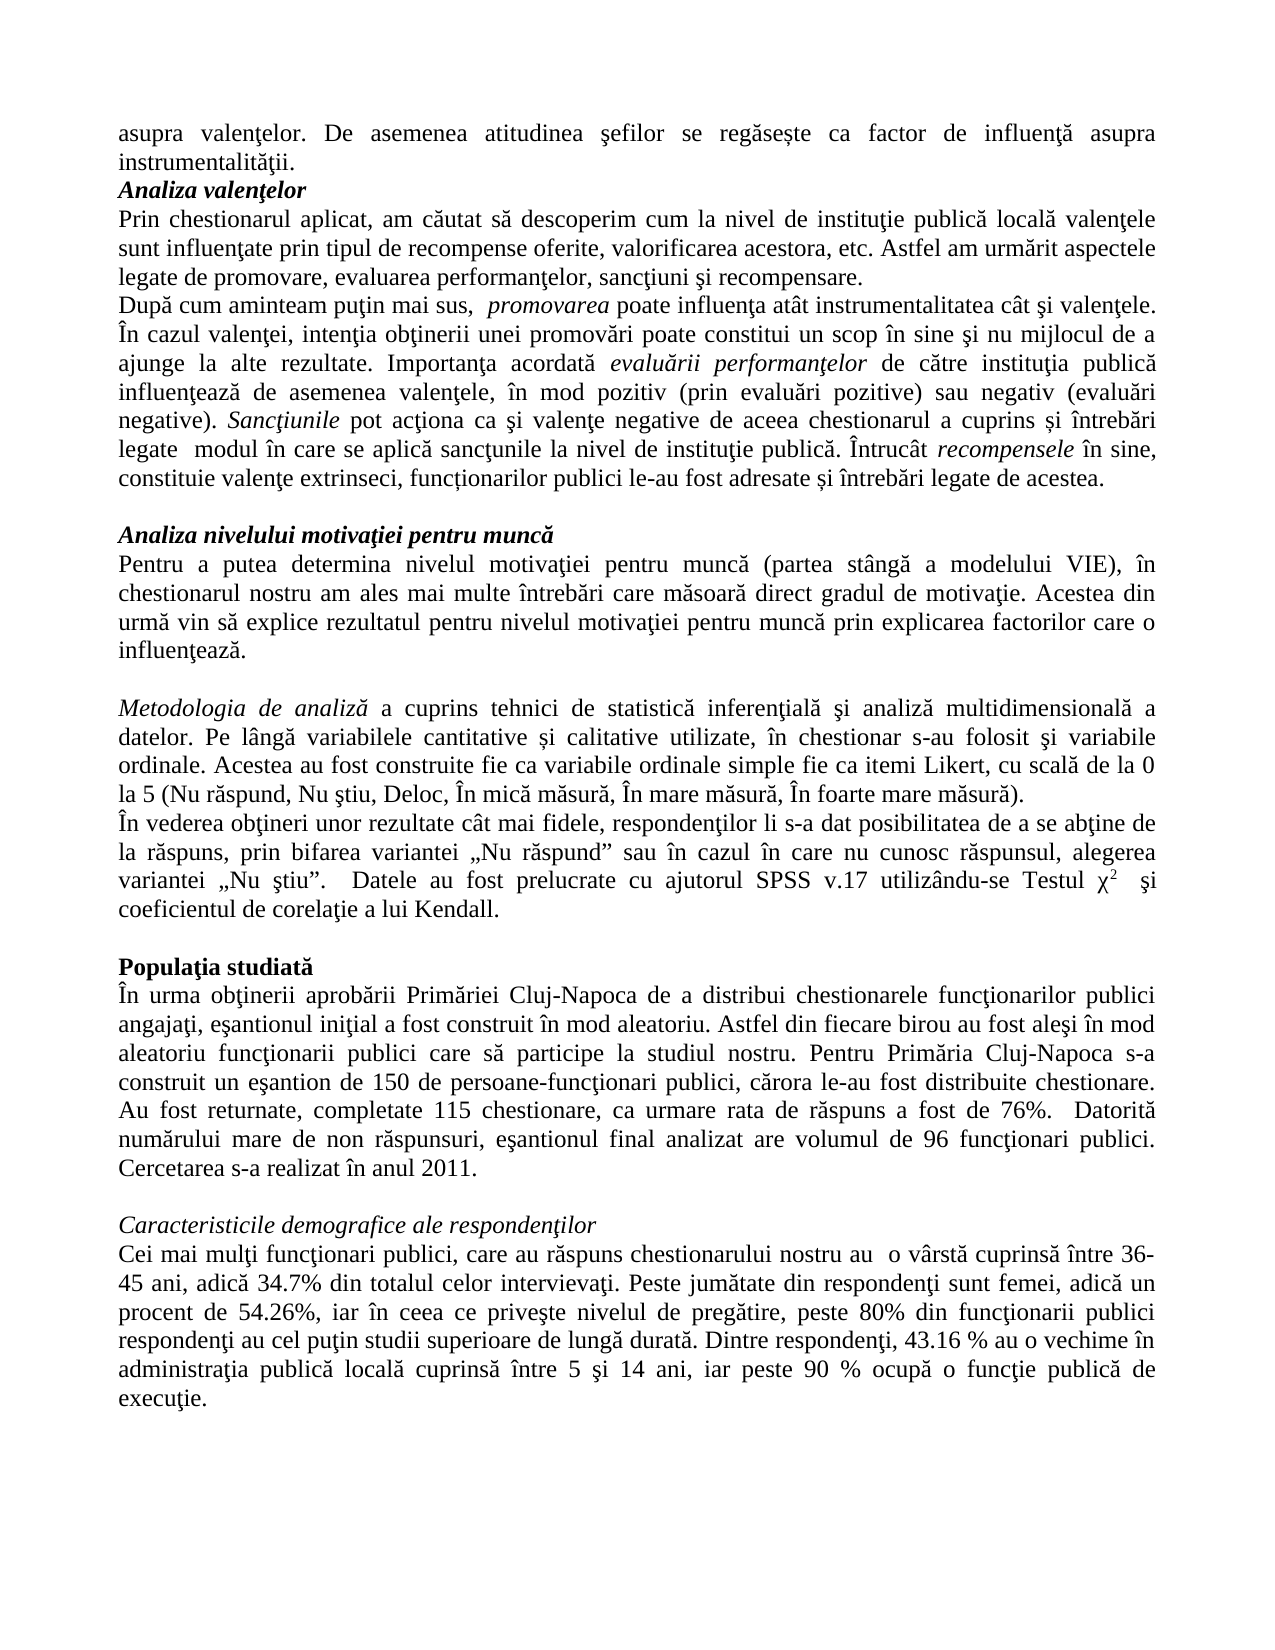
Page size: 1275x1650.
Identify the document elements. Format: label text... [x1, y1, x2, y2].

text Populaţia studiată [118, 952, 1157, 981]
text Caracteristicile demografice ale respondenţilor [118, 1211, 1157, 1239]
text Cei mai mulţi funcţionari publici, care au răspuns chestionarului nostru au o vârstă cuprinsă între 36-45 ani, adică 34.7% din totalul celor intervievaţi. Peste jumătate din respondenţi sunt femei, adică un procent de 54.26%, iar în ceea ce priveşte nivelul de pregătire, peste 80% din funcţionarii publici respondenţi au cel puţin studii superioare de lungă durată. Dintre respondenţi, 43.16 % au o vechime în administraţia publică locală cuprinsă între 5 şi 14 ani, iar peste 90 % ocupă o funcţie publică de execuţie. [118, 1239, 1157, 1412]
text După cum aminteam puţin mai sus, promovarea poate influenţa atât instrumentalitatea cât şi valenţele. În cazul valenţei, intenţia obţinerii unei promovări poate constitui un scop în sine şi nu mijlocul de a ajunge la alte rezultate. Importanţa acordată evaluării performanţelor de către instituţia publică influenţează de asemenea valenţele, în mod pozitiv (prin evaluări pozitive) sau negativ (evaluări negative). Sancţiunile pot acţiona ca şi valenţe negative de aceea chestionarul a cuprins și întrebări legate modul în care se aplică sancţunile la nivel de instituţie publică. Întrucât recompensele în sine, constituie valenţe extrinseci, funcționarilor publici le-au fost adresate și întrebări legate de acestea. [118, 291, 1157, 492]
text Analiza valenţelor [118, 176, 1157, 204]
text Analiza nivelului motivaţiei pentru muncă [118, 521, 1157, 549]
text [118, 118, 1157, 176]
text În vederea obţineri unor rezultate cât mai fidele, respondenţilor li s-a dat posibilitatea de a se abţine de la răspuns, prin bifarea variantei „Nu răspund” sau în cazul în care nu cunosc răspunsul, alegerea variantei „Nu ştiu”. Datele au fost prelucrate cu ajutorul SPSS v.17 utilizându-se Testul χ2 şi coeficientul de corelaţie a lui Kendall. [118, 808, 1157, 923]
text În urma obţinerii aprobării Primăriei Cluj-Napoca de a distribui chestionarele funcţionarilor publici angajaţi, eşantionul iniţial a fost construit în mod aleatoriu. Astfel din fiecare birou au fost aleşi în mod aleatoriu funcţionarii publici care să participe la studiul nostru. Pentru Primăria Cluj-Napoca s-a construit un eşantion de 150 de persoane-funcţionari publici, cărora le-au fost distribuite chestionare. Au fost returnate, completate 115 chestionare, ca urmare rata de răspuns a fost de 76%. Datorită numărului mare de non răspunsuri, eşantionul final analizat are volumul de 96 funcţionari publici. Cercetarea s-a realizat în anul 2011. [118, 981, 1157, 1182]
text Prin chestionarul aplicat, am căutat să descoperim cum la nivel de instituţie publică locală valenţele sunt influenţate prin tipul de recompense oferite, valorificarea acestora, etc. Astfel am urmărit aspectele legate de promovare, evaluarea performanţelor, sancţiuni şi recompensare. [118, 204, 1157, 291]
text Metodologia de analiză a cuprins tehnici de statistică inferenţială şi analiză multidimensională a datelor. Pe lângă variabilele cantitative și calitative utilizate, în chestionar s-au folosit şi variabile ordinale. Acestea au fost construite fie ca variabile ordinale simple fie ca itemi Likert, cu scală de la 0 la 5 (Nu răspund, Nu ştiu, Deloc, În mică măsură, În mare măsură, În foarte mare măsură). [118, 693, 1157, 808]
text Pentru a putea determina nivelul motivaţiei pentru muncă (partea stângă a modelului VIE), în chestionarul nostru am ales mai multe întrebări care măsoară direct gradul de motivaţie. Acestea din urmă vin să explice rezultatul pentru nivelul motivaţiei pentru muncă prin explicarea factorilor care o influenţează. [118, 549, 1157, 664]
